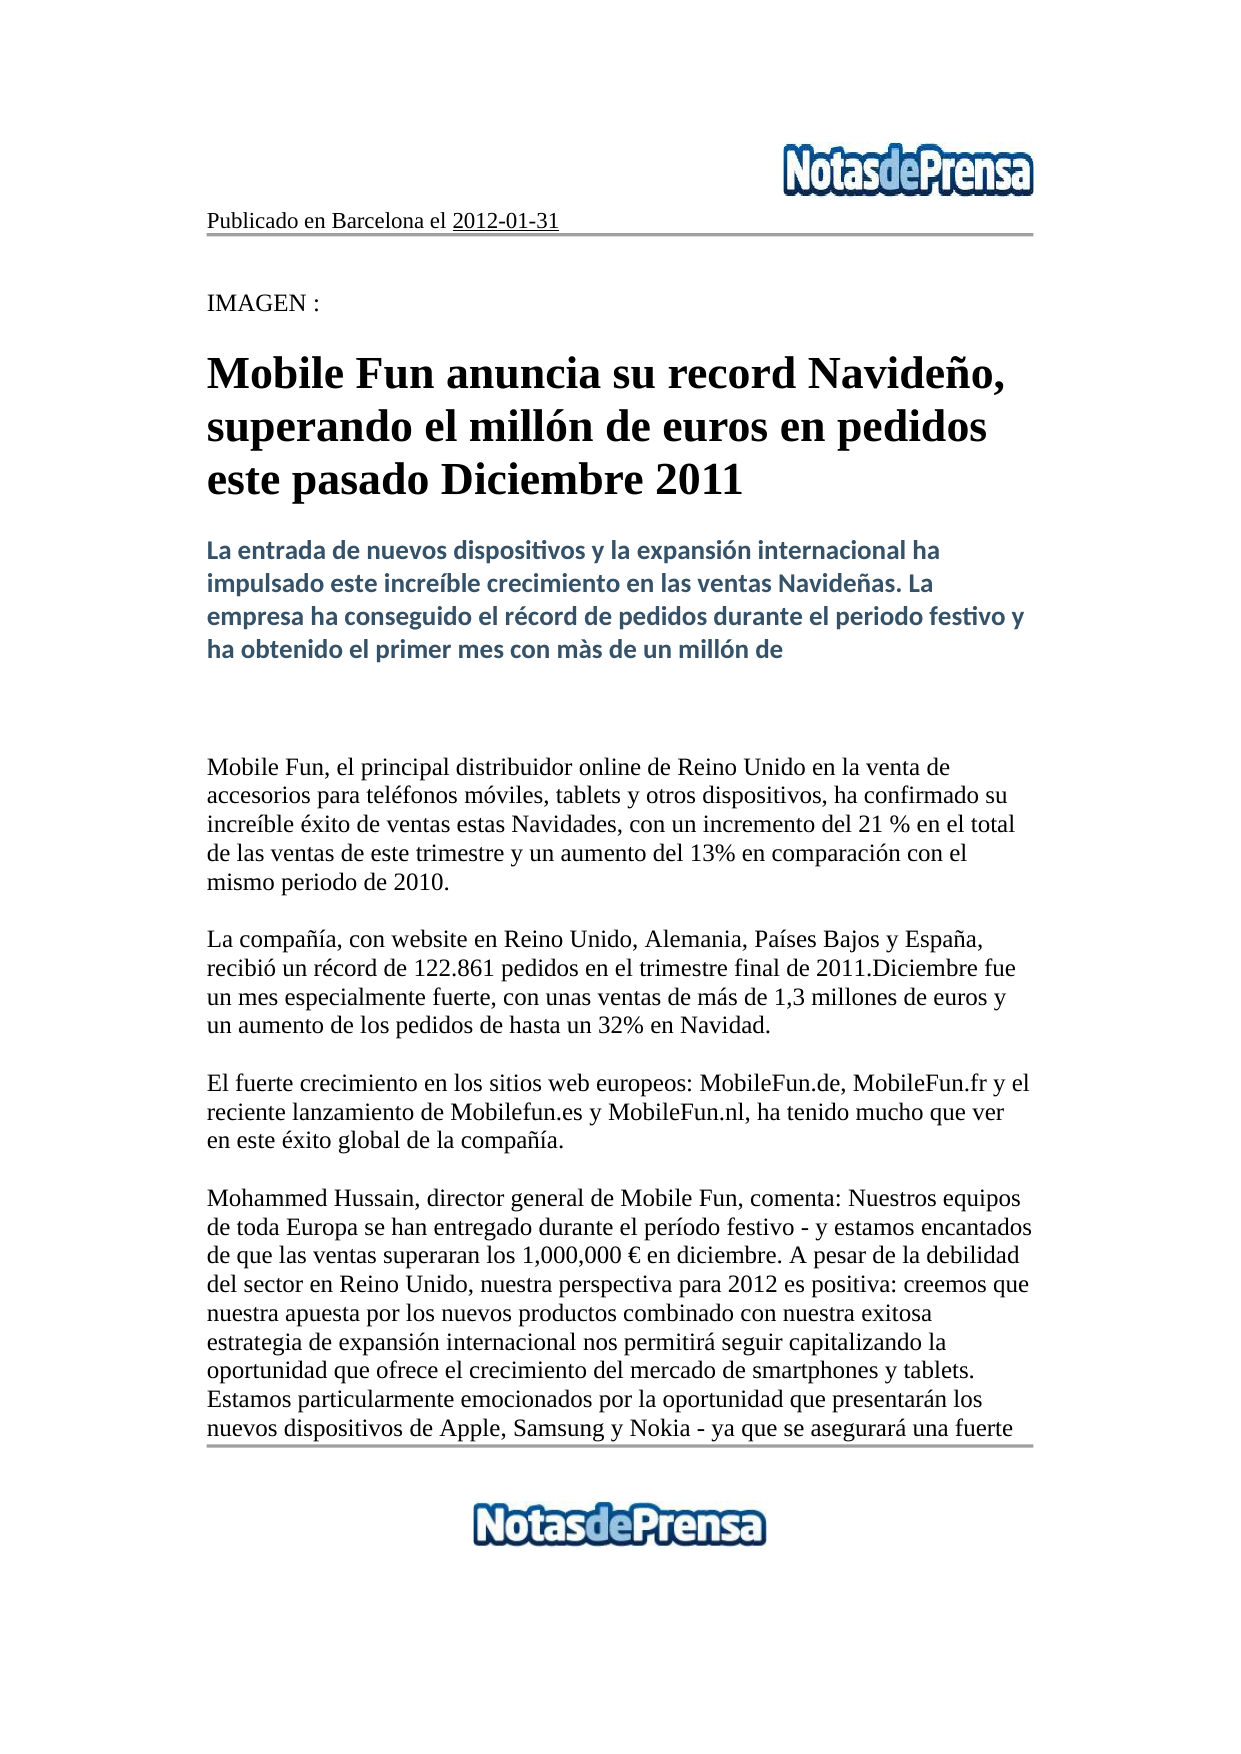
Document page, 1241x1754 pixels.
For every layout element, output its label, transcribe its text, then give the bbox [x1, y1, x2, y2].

text IMAGEN : [207, 288, 1033, 317]
subtitle Mobile Fun anuncia su record Navideño, superando el millón de euros en pedidos este pasado Diciembre 2011 [207, 346, 1033, 504]
picture [473, 1501, 767, 1548]
picture [783, 142, 1034, 199]
subtitle La entrada de nuevos dispositivos y la expansión internacional ha impulsado este increíble crecimiento en las ventas Navideñas. La empresa ha conseguido el récord de pedidos durante el periodo festivo y ha obtenido el primer mes con màs de un millón de [207, 533, 1033, 666]
